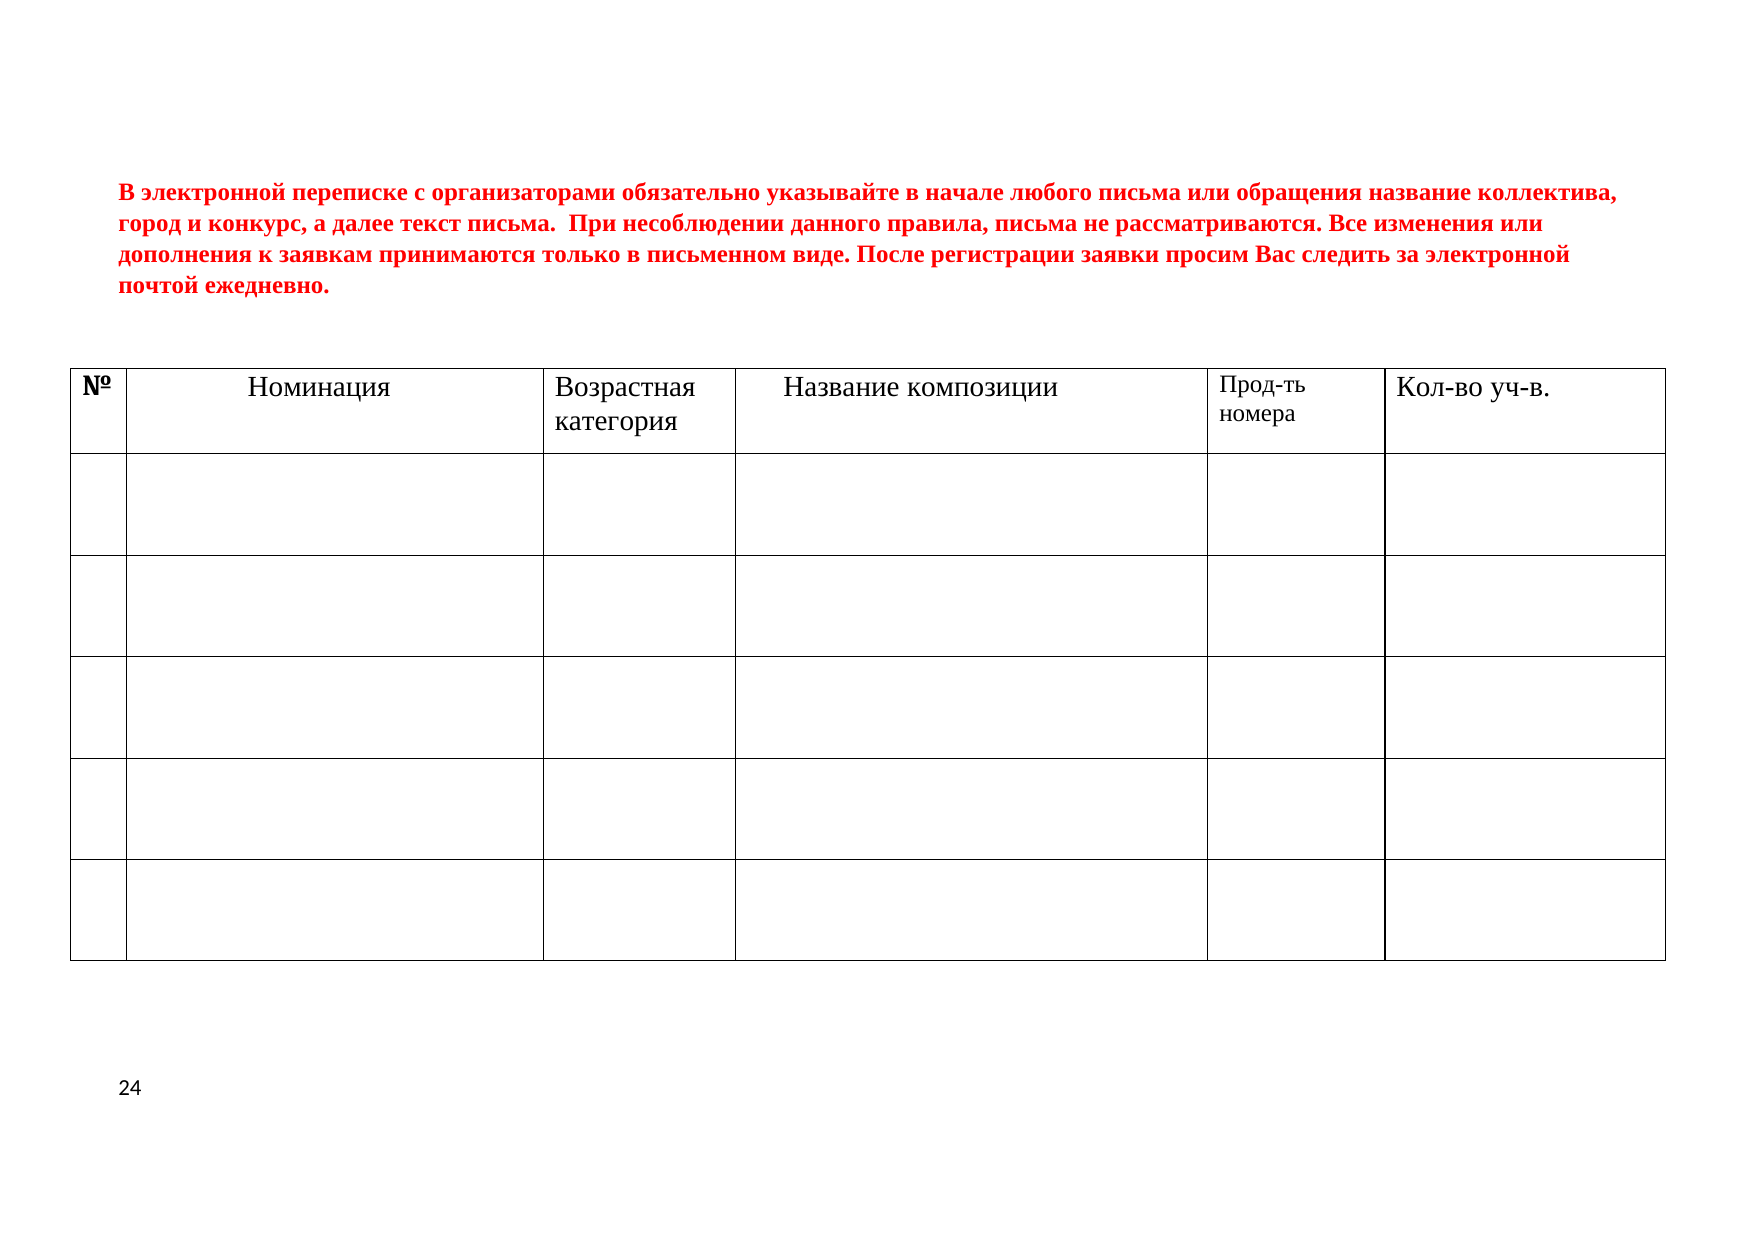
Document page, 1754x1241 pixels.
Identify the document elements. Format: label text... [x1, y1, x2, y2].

table_cell [544, 860, 735, 960]
table_cell [127, 657, 543, 757]
table_cell [1386, 657, 1665, 757]
table_header Название композиции [736, 369, 1207, 453]
table_header Прод-ть номера [1208, 369, 1384, 453]
table_header № [71, 369, 126, 453]
table_cell [736, 860, 1207, 960]
table_cell [127, 556, 543, 656]
table_cell [544, 657, 735, 757]
table_cell [71, 860, 126, 960]
table_header Кол-во уч-в. [1386, 369, 1665, 453]
table_cell [544, 759, 735, 859]
table_cell [544, 556, 735, 656]
table_cell [1208, 759, 1384, 859]
text В электронной переписке с организаторами обязательно указывайте в начале любого письма или обращения название коллектива, город и конкурс, а далее текст письма. При несоблюдении данного правила, письма не рассматриваются. Все изменения или дополнения к заявкам принимаются только в письменном виде. После регистрации заявки просим Вас следить за электронной почтой ежедневно. [118, 177, 1636, 299]
table_cell [1386, 454, 1665, 554]
table_cell [1386, 556, 1665, 656]
table_cell [736, 759, 1207, 859]
table_cell [1208, 657, 1384, 757]
table_cell [127, 860, 543, 960]
table_cell [1208, 556, 1384, 656]
table_cell [71, 759, 126, 859]
table_cell [736, 454, 1207, 554]
table_cell [71, 657, 126, 757]
table_cell [1208, 860, 1384, 960]
table_header Номинация [127, 369, 543, 453]
table_cell [544, 454, 735, 554]
table_cell [1386, 759, 1665, 859]
table_cell [71, 556, 126, 656]
table_cell [1208, 454, 1384, 554]
table_cell [736, 657, 1207, 757]
table_cell [127, 454, 543, 554]
table_cell [1386, 860, 1665, 960]
table_cell [127, 759, 543, 859]
table_header Возрастная категория [544, 369, 735, 453]
table_cell [736, 556, 1207, 656]
table_cell [71, 454, 126, 554]
